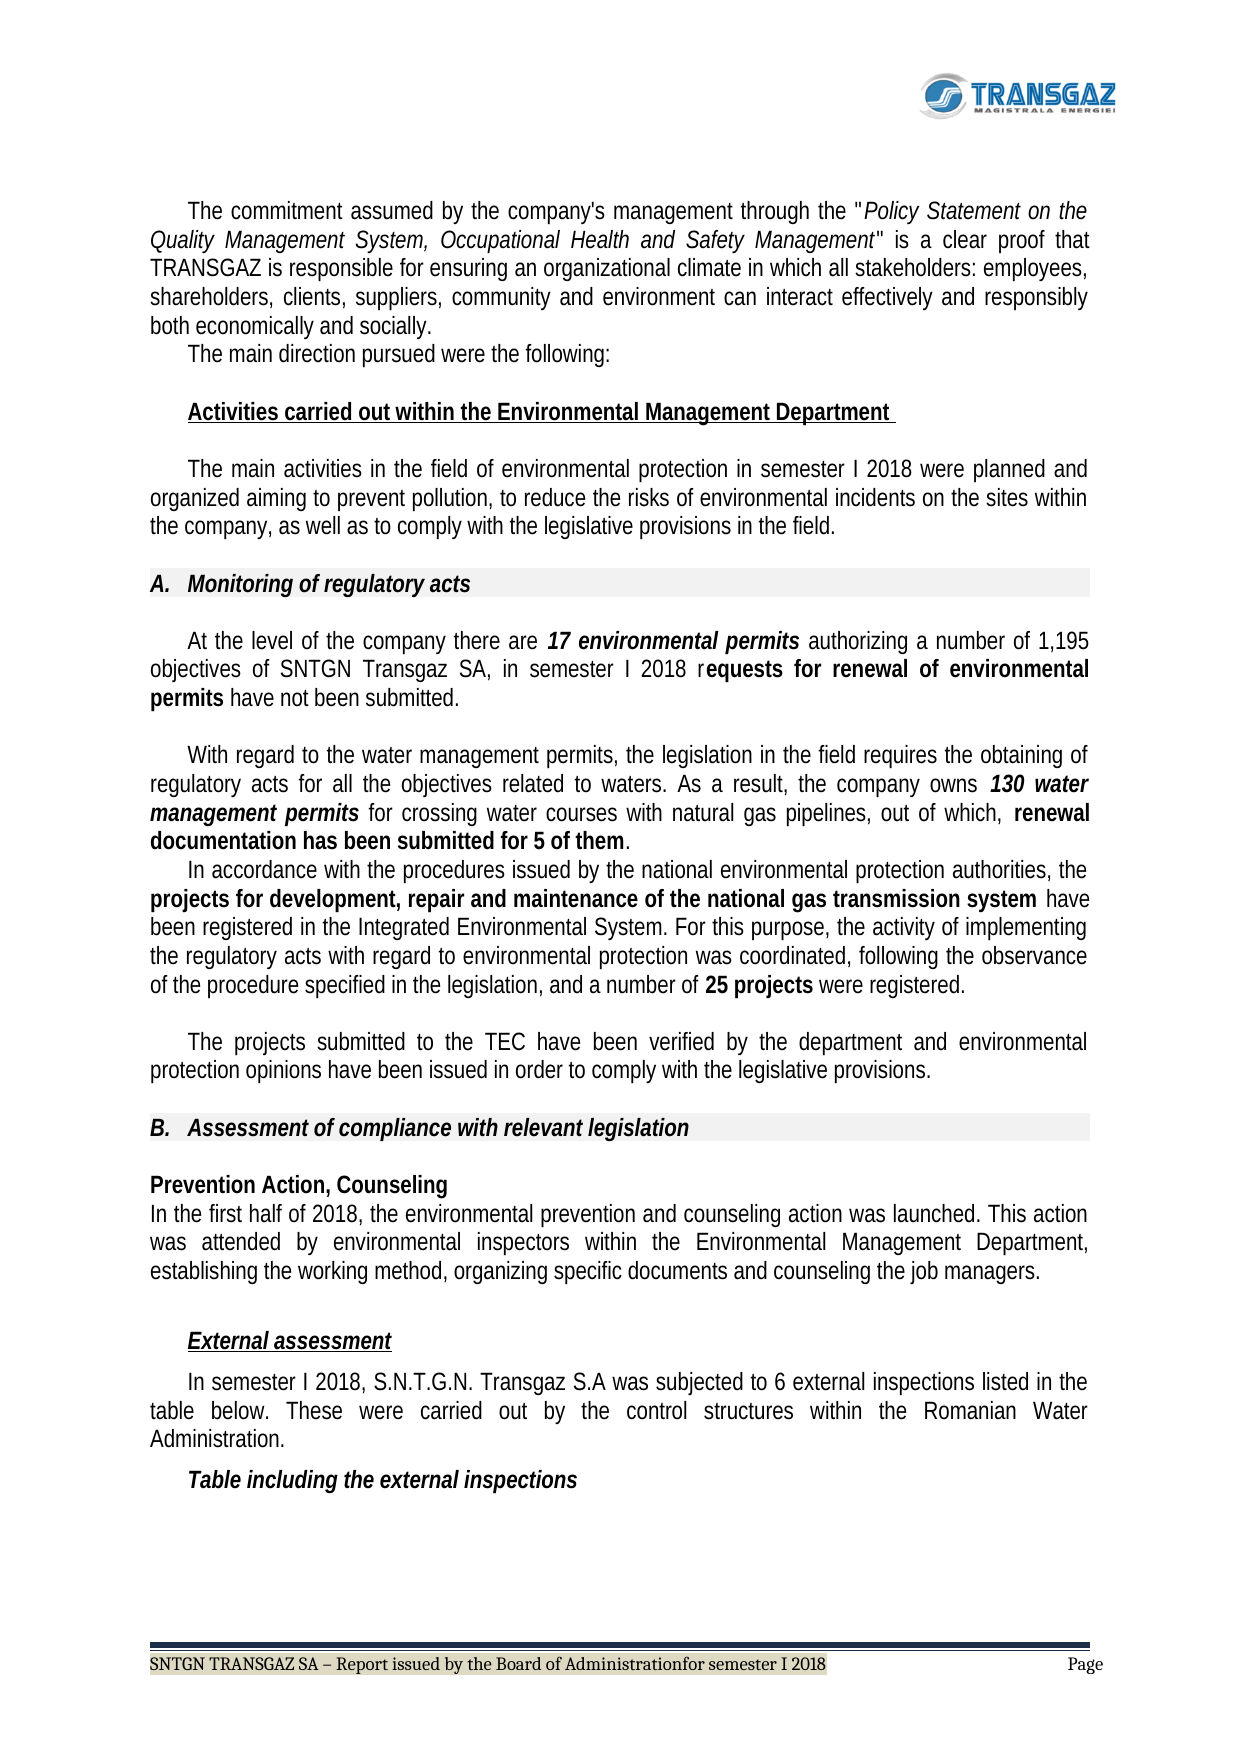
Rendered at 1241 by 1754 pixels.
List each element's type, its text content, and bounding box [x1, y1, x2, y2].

text At the level of the company there are 17 environmental permits authorizing a number of 1,195 objectives of SNTGN Transgaz SA, in semester I 2018 requests for renewal of environmental permits have not been submitted. [150, 626, 1090, 712]
text The projects submitted to the TEC have been verified by the department and environmental protection opinions have been issued in order to comply with the legislative provisions. [150, 1027, 1090, 1084]
text Table including the external inspections [150, 1465, 1090, 1494]
text In semester I 2018, S.N.T.G.N. Transgaz S.A was subjected to 6 external inspections listed in the table below. These were carried out by the control structures within the Romanian Water Administration. [150, 1367, 1090, 1453]
list Assessment of compliance with relevant legislation [150, 1113, 1090, 1141]
text The commitment assumed by the company's management through the "Policy Statement on the Quality Management System, Occupational Health and Safety Management" is a clear proof that TRANSGAZ is responsible for ensuring an organizational climate in which all stakeholders: employees, shareholders, clients, suppliers, community and environment can interact effectively and responsibly both economically and socially. [150, 196, 1090, 339]
text Prevention Action, Counseling [150, 1170, 1090, 1199]
text In the first half of 2018, the environmental prevention and counseling action was launched. This action was attended by environmental inspectors within the Environmental Management Department, establishing the working method, organizing specific documents and counseling the job managers. [150, 1199, 1090, 1285]
text Activities carried out within the Environmental Management Department [150, 397, 1090, 425]
text With regard to the water management permits, the legislation in the field requires the obtaining of regulatory acts for all the objectives related to waters. As a result, the company owns 130 water management permits for crossing water courses with natural gas pipelines, out of which, renewal documentation has been submitted for 5 of them. [150, 740, 1090, 855]
text The main direction pursued were the following: [150, 339, 1090, 368]
text In accordance with the procedures issued by the national environmental protection authorities, the projects for development, repair and maintenance of the national gas transmission system have been registered in the Integrated Environmental System. For this purpose, the activity of implementing the regulatory acts with regard to environmental protection was coordinated, following the observance of the procedure specified in the legislation, and a number of 25 projects were registered. [150, 855, 1090, 998]
picture [917, 60, 1119, 137]
text The main activities in the field of environmental protection in semester I 2018 were planned and organized aiming to prevent pollution, to reduce the risks of environmental incidents on the sites within the company, as well as to comply with the legislative provisions in the field. [150, 454, 1090, 540]
text External assessment [150, 1326, 1090, 1354]
list Monitoring of regulatory acts [150, 568, 1090, 597]
